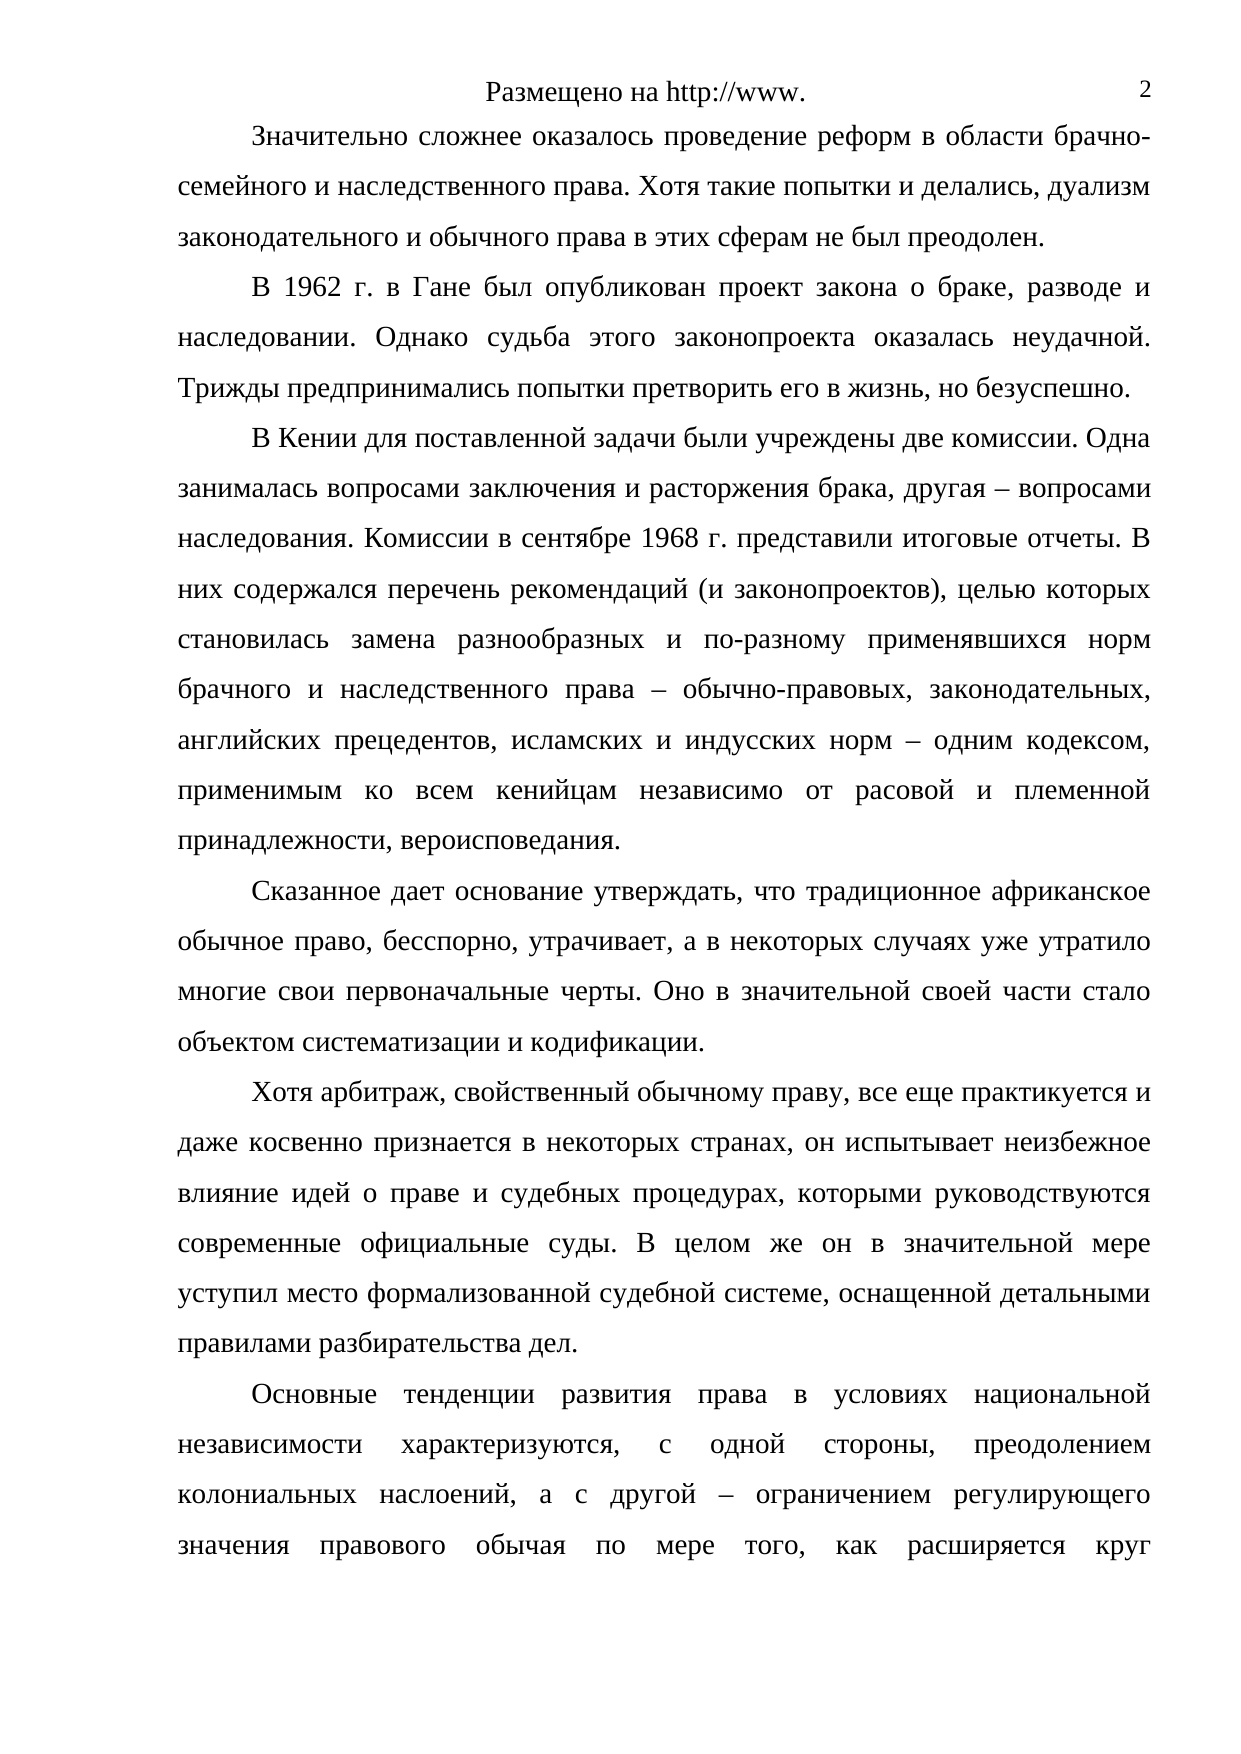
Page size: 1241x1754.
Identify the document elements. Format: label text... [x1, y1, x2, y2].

text Значительно сложнее оказалось проведение реформ в области брачно-семейного и наследственного права. Хотя такие попытки и делались, дуализм законодательного и обычного права в этих сферам не был преодолен. [177, 118, 1152, 252]
text Хотя арбитраж, свойственный обычному праву, все еще практикуется и даже косвенно признается в некоторых странах, он испытывает неизбежное влияние идей о праве и судебных процедурах, которыми руководствуются современные официальные суды. В целом же он в значительной мере уступил место формализованной судебной системе, оснащенной детальными правилами разбирательства дел. [177, 1074, 1152, 1359]
text В Кении для поставленной задачи были учреждены две комиссии. Одна занималась вопросами заключения и расторжения брака, другая – вопросами наследования. Комиссии в сентябре 1968 г. представили итоговые отчеты. В них содержался перечень рекомендаций (и законопроектов), целью которых становилась замена разнообразных и по-разному применявшихся норм брачного и наследственного права – обычно-правовых, законодательных, английских прецедентов, исламских и индусских норм – одним кодексом, применимым ко всем кенийцам независимо от расовой и племенной принадлежности, вероисповедания. [177, 420, 1152, 856]
text Сказанное дает основание утверждать, что традиционное африканское обычное право, бесспорно, утрачивает, а в некоторых случаях уже утратило многие свои первоначальные черты. Оно в значительной своей части стало объектом систематизации и кодификации. [177, 873, 1152, 1057]
text В 1962 г. в Гане был опубликован проект закона о браке, разводе и наследовании. Однако судьба этого законопроекта оказалась неудачной. Трижды предпринимались попытки претворить его в жизнь, но безуспешно. [177, 269, 1152, 403]
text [177, 1376, 1152, 1560]
